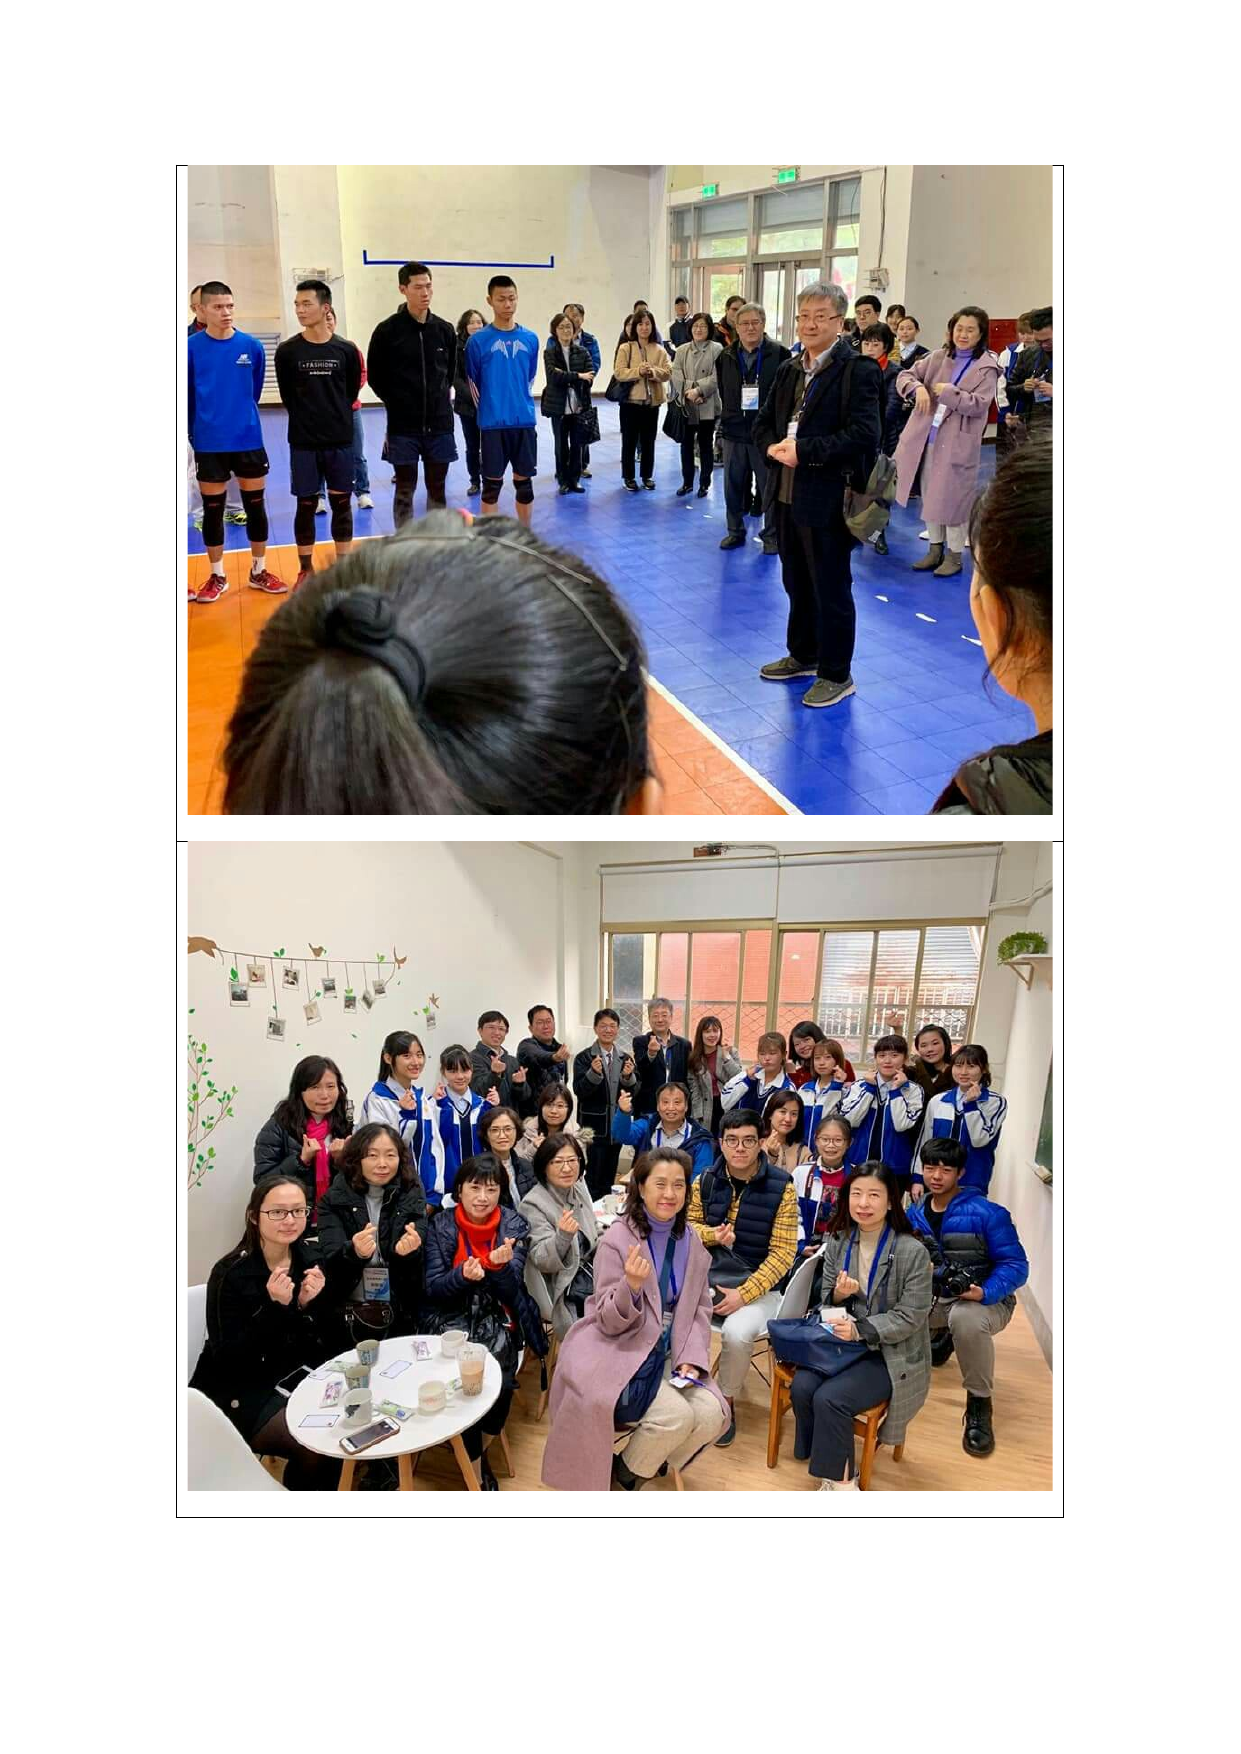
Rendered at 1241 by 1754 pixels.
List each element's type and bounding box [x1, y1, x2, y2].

picture [187, 165, 1053, 815]
table_cell [177, 842, 1063, 1517]
table_cell [177, 166, 1063, 841]
picture [187, 841, 1053, 1491]
